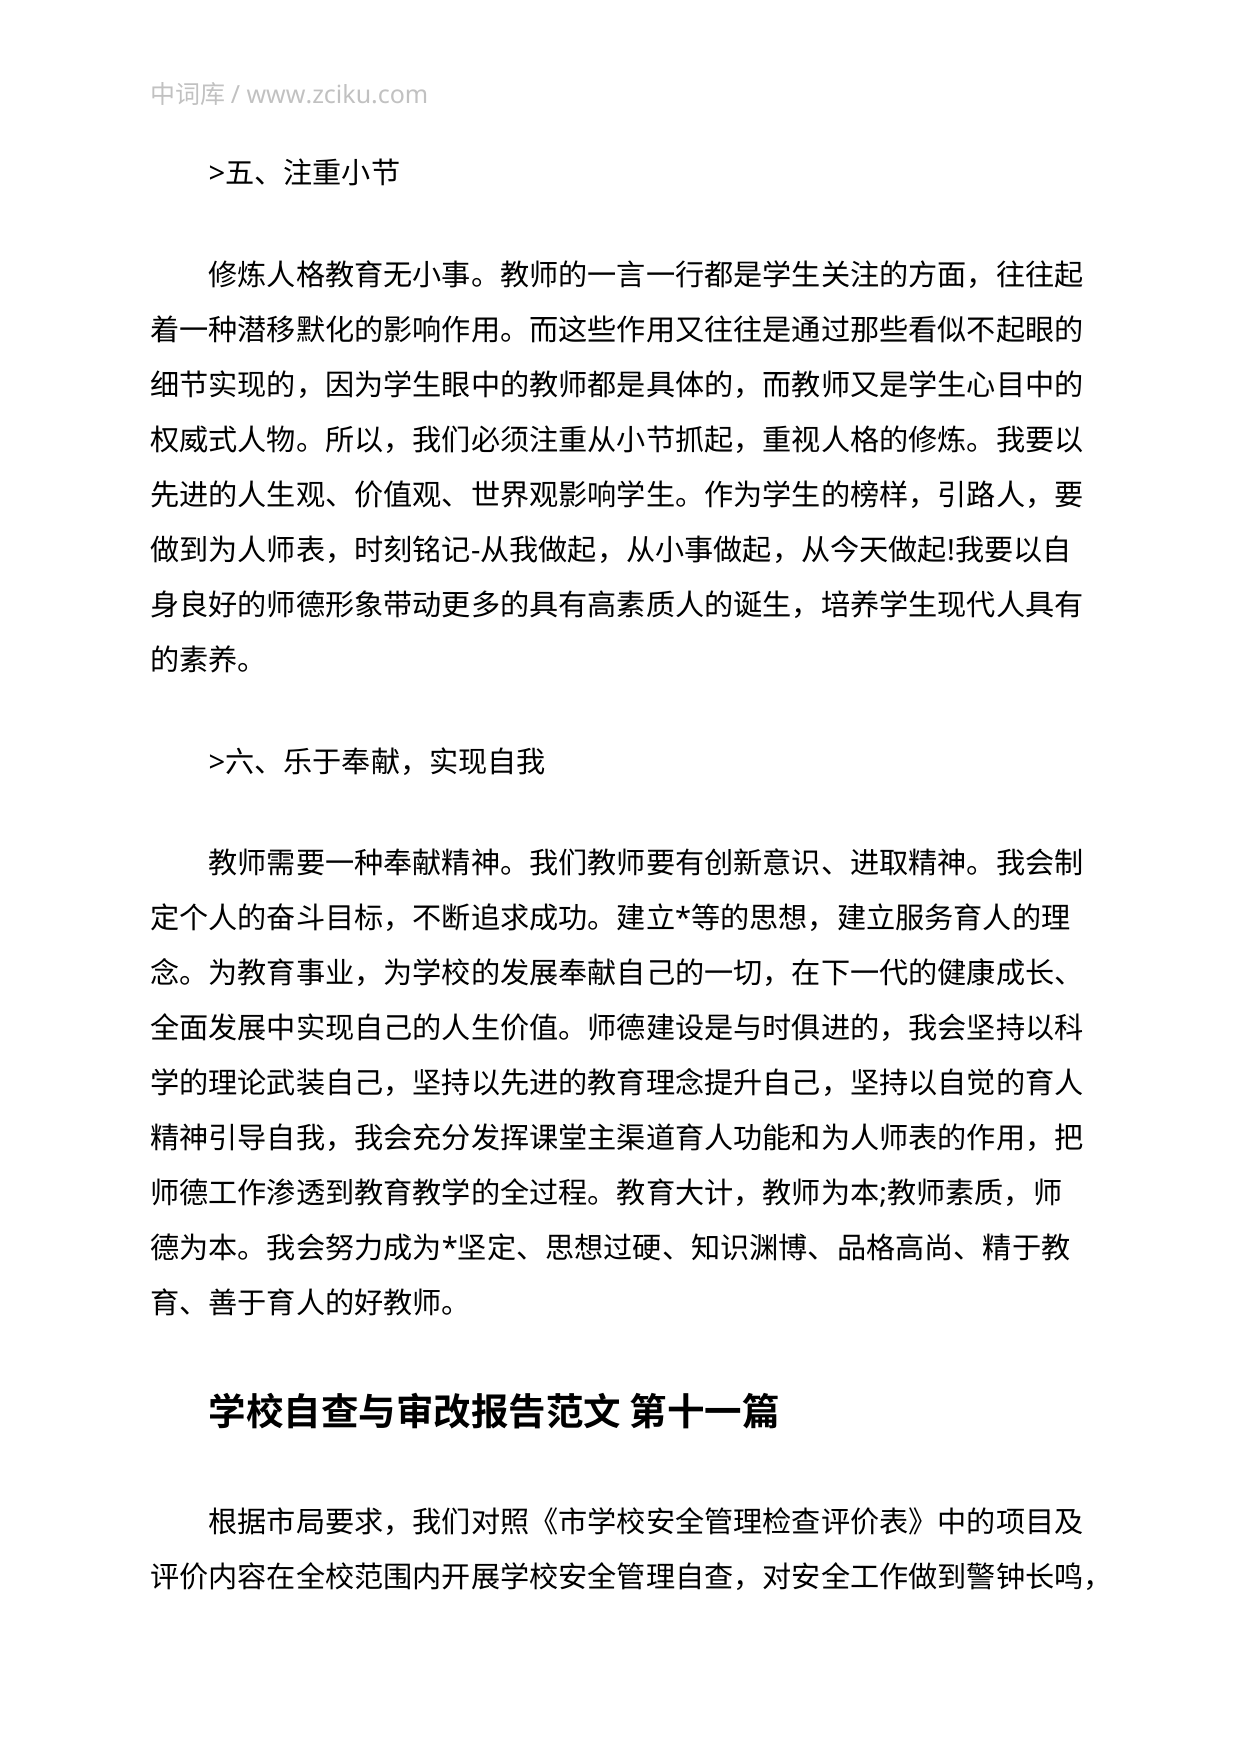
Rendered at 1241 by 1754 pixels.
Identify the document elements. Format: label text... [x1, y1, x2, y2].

text 教师需要一种奉献精神。我们教师要有创新意识、进取精神。我会制定个人的奋斗目标，不断追求成功。建立*等的思想，建立服务育人的理念。为教育事业，为学校的发展奉献自己的一切，在下一代的健康成长、全面发展中实现自己的人生价值。师德建设是与时俱进的，我会坚持以科学的理论武装自己，坚持以先进的教育理念提升自己，坚持以自觉的育人精神引导自我，我会充分发挥课堂主渠道育人功能和为人师表的作用，把师德工作渗透到教育教学的全过程。教育大计，教师为本;教师素质，师德为本。我会努力成为*坚定、思想过硬、知识渊博、品格高尚、精于教育、善于育人的好教师。 [150, 840, 1090, 1322]
text >六、乐于奉献，实现自我 [150, 738, 1090, 781]
text 学校自查与审改报告范文 第十一篇 [150, 1381, 1090, 1436]
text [150, 1499, 1090, 1596]
text 修炼人格教育无小事。教师的一言一行都是学生关注的方面，往往起着一种潜移默化的影响作用。而这些作用又往往是通过那些看似不起眼的细节实现的，因为学生眼中的教师都是具体的，而教师又是学生心目中的权威式人物。所以，我们必须注重从小节抓起，重视人格的修炼。我要以先进的人生观、价值观、世界观影响学生。作为学生的榜样，引路人，要做到为人师表，时刻铭记-从我做起，从小事做起，从今天做起!我要以自身良好的师德形象带动更多的具有高素质人的诞生，培养学生现代人具有的素养。 [150, 252, 1090, 679]
text >五、注重小节 [150, 150, 1090, 192]
